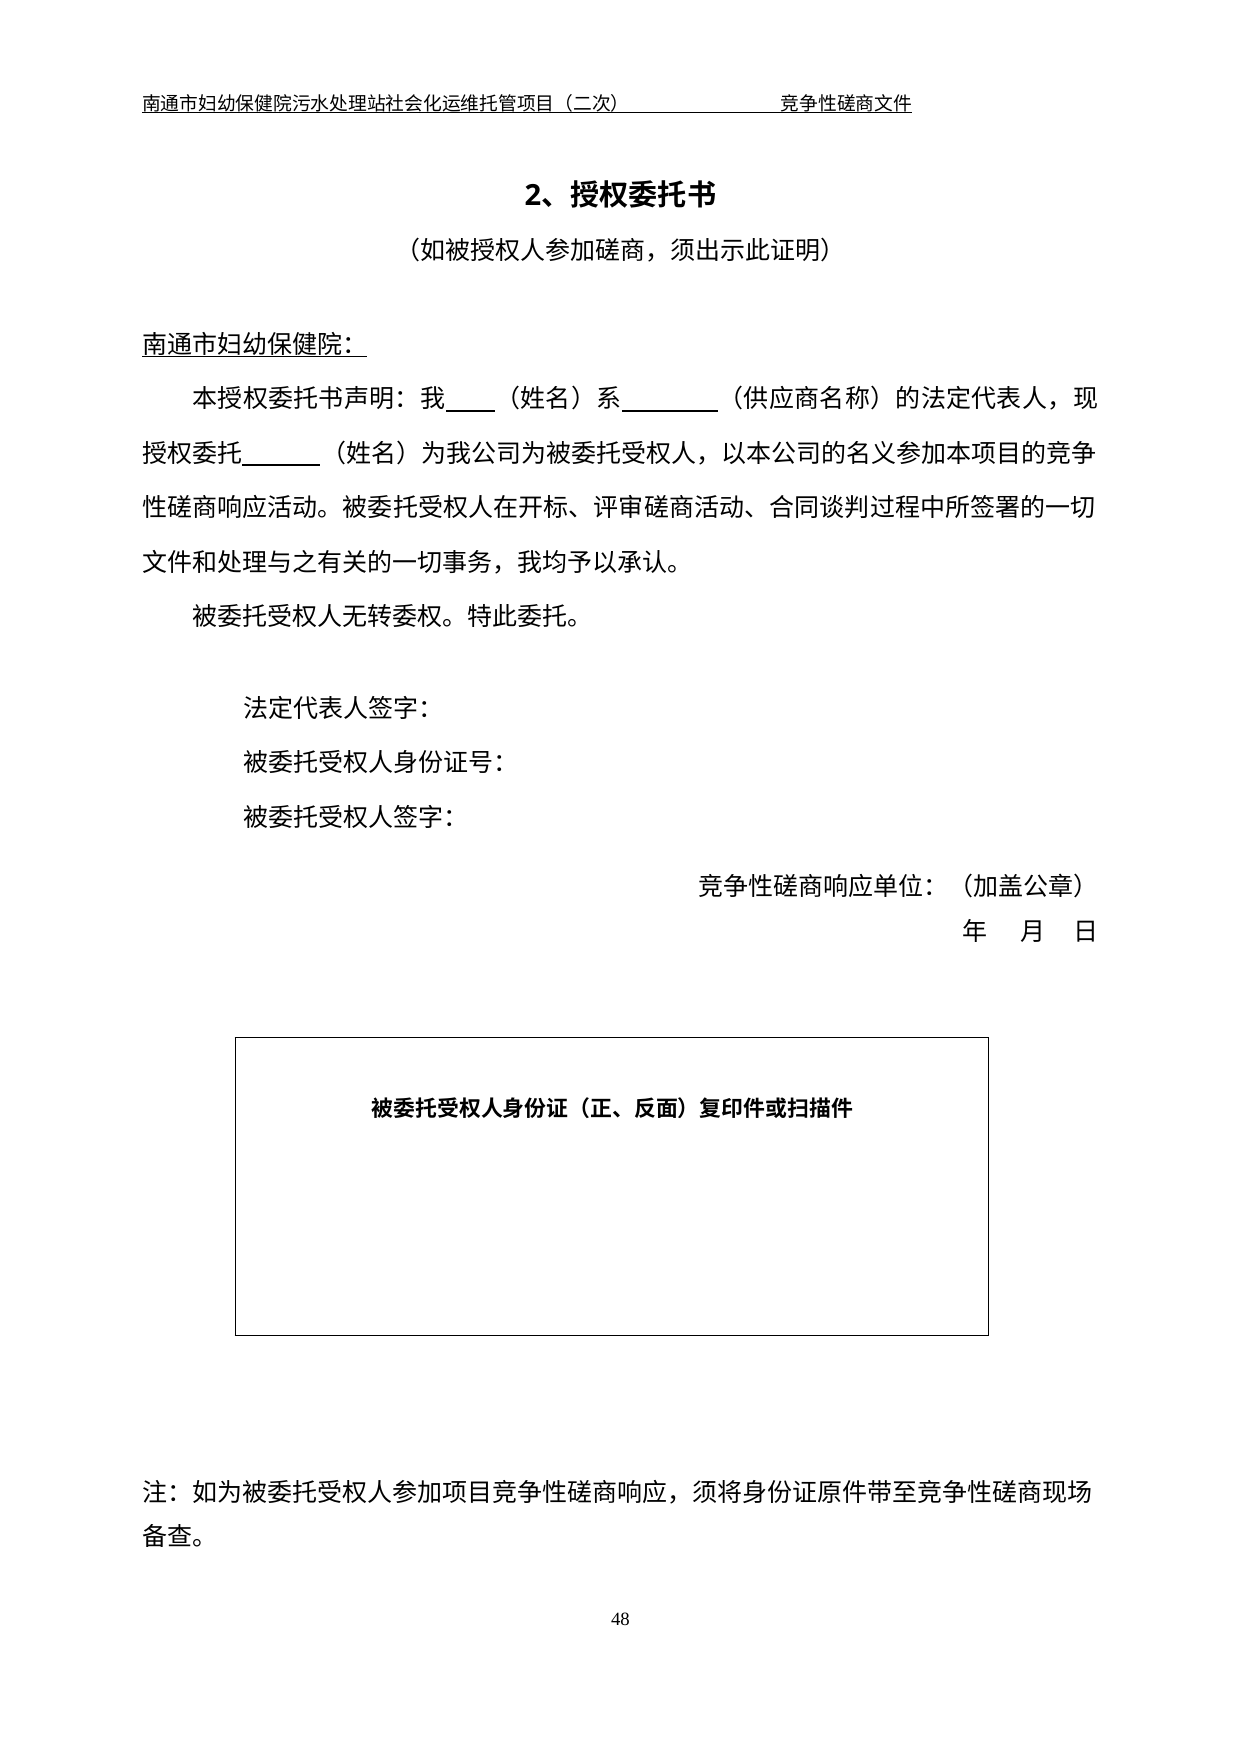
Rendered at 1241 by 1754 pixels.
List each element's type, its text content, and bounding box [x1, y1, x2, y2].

text 注：如为被委托受权人参加项目竞争性磋商响应，须将身份证原件带至竞争性磋商现场备查。 [142, 1467, 1098, 1554]
text 本授权委托书声明：我 （姓名）系 （供应商名称）的法定代表人，现授权委托 （姓名）为我公司为被委托受权人，以本公司的名义参加本项目的竞争性磋商响应活动。被委托受权人在开标、评审磋商活动、合同谈判过程中所签署的一切文件和处理与之有关的一切事务，我均予以承认。 [142, 379, 1098, 578]
text 被委托受权人签字： [142, 797, 1098, 833]
text 竞争性磋商响应单位：（加盖公章） [142, 852, 1098, 906]
text 被委托受权人身份证号： [142, 743, 1098, 779]
text 被委托受权人无转委权。特此委托。 [142, 596, 1098, 633]
text 年 月 日 [142, 906, 1098, 949]
text （如被授权人参加磋商，须出示此证明） [142, 216, 1098, 270]
text 南通市妇幼保健院： [142, 324, 1098, 361]
text 2、授权委托书 [142, 162, 1098, 216]
text 法定代表人签字： [142, 688, 1098, 725]
table_header 被委托受权人身份证（正、反面）复印件或扫描件 [236, 1038, 988, 1334]
